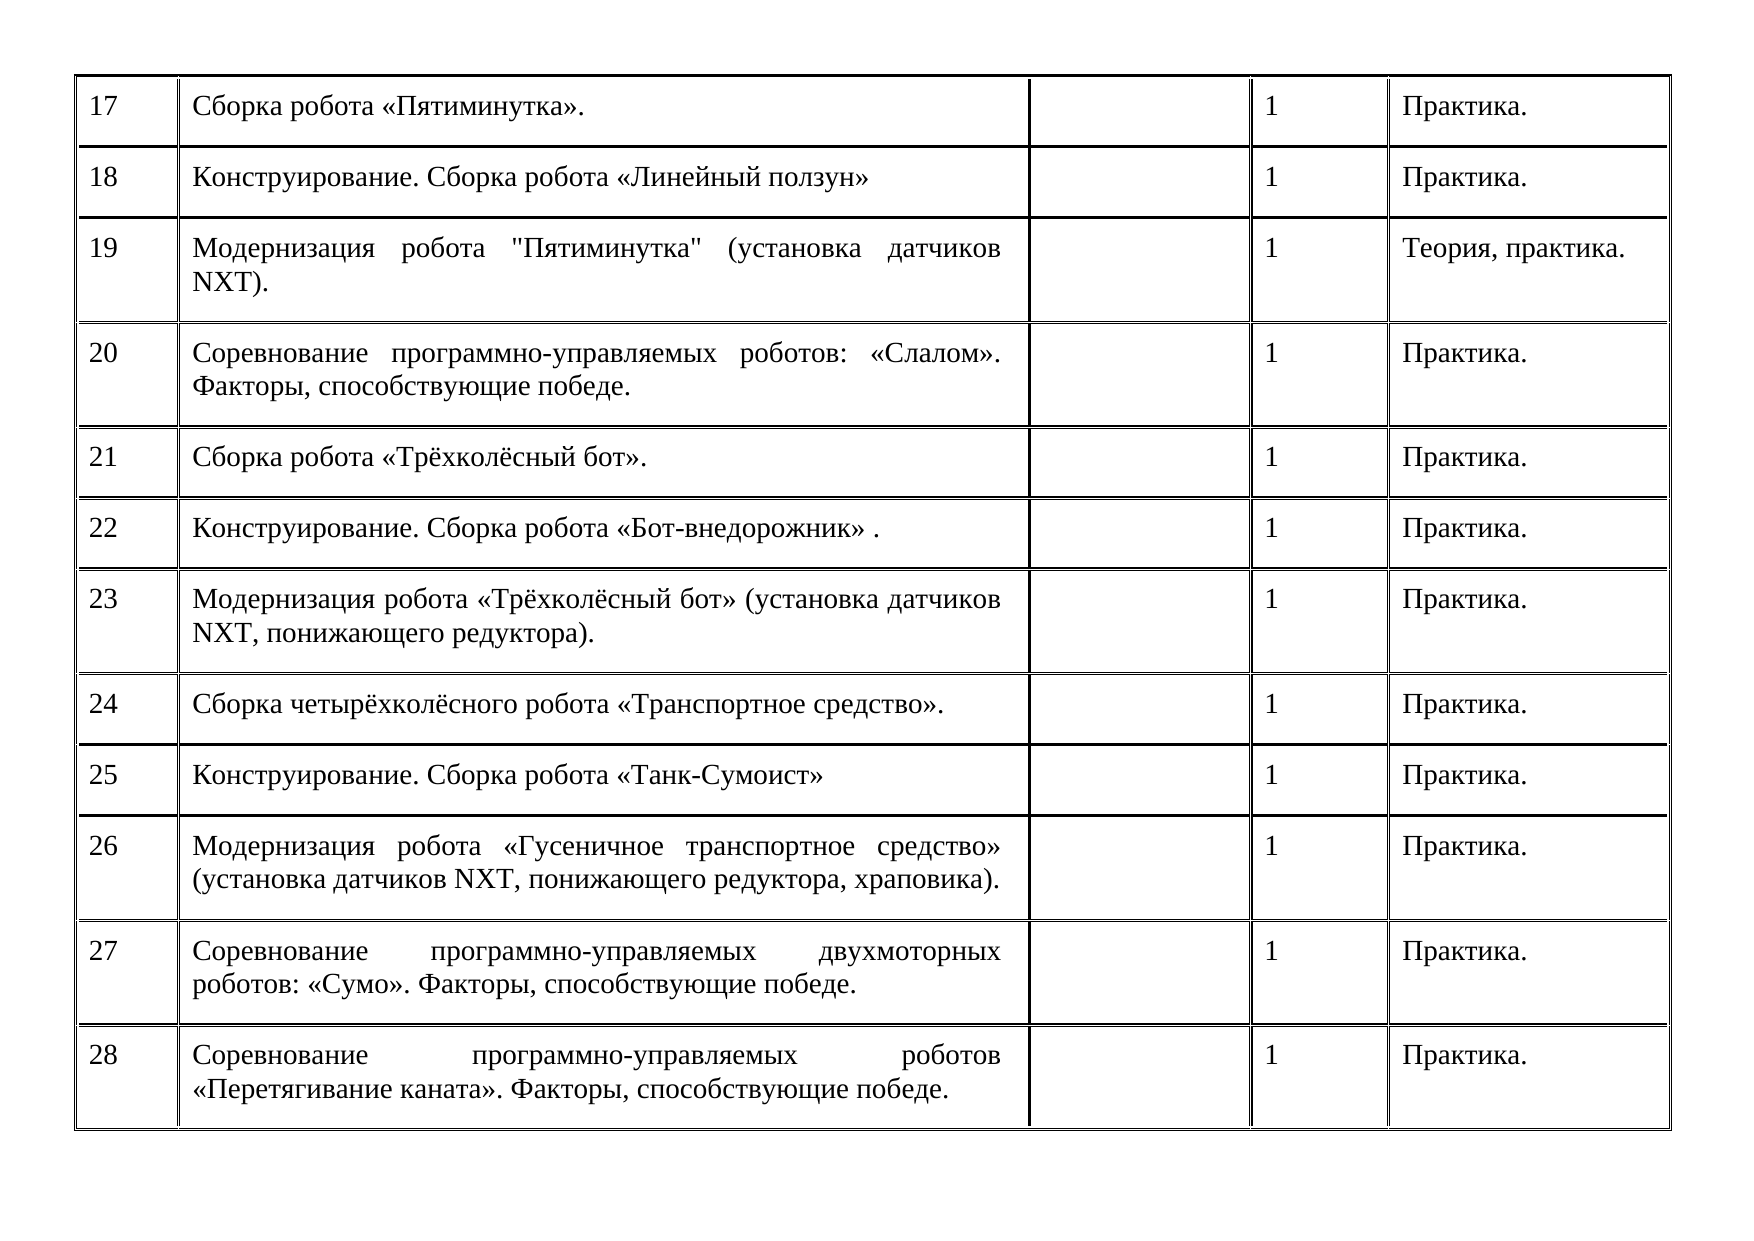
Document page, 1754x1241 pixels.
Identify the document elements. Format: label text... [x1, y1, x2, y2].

table_cell 27 [77, 919, 177, 1023]
table_cell Соревнование программно-управляемых двухмоторных роботов: «Сумо». Факторы, способствующие победе. [180, 922, 1028, 1023]
table_cell 22 [77, 496, 177, 567]
table_cell Практика. [1389, 672, 1670, 743]
table_cell 1 [1253, 746, 1387, 814]
table_cell Сборка робота «Пятиминутка». [179, 77, 1029, 145]
table_cell 21 [77, 425, 177, 496]
table_cell Соревнование программно-управляемых роботов: «Слалом». Факторы, способствующие победе. [180, 324, 1028, 425]
table_cell Практика. [1390, 567, 1669, 672]
table_cell Практика. [1389, 77, 1669, 145]
table_cell 25 [75, 743, 177, 814]
table_cell 28 [77, 1023, 179, 1128]
table_cell 17 [77, 77, 179, 145]
table_cell 1 [1253, 922, 1387, 1023]
table_cell Практика. [1389, 1023, 1669, 1128]
table_cell 23 [77, 567, 177, 672]
table_cell Конструирование. Сборка робота «Танк-Сумоист» [180, 746, 1028, 814]
table_cell 1 [1251, 1027, 1389, 1128]
table_cell Практика. [1390, 425, 1669, 496]
table_cell 20 [75, 321, 179, 425]
table_cell Конструирование. Сборка робота «Бот-внедорожник» . [180, 500, 1028, 567]
table_cell 18 [77, 145, 177, 216]
table_cell Соревнование программно-управляемых роботов «Перетягивание каната». Факторы, способствующие победе. [179, 1027, 1029, 1128]
table_cell [1031, 324, 1249, 425]
table_cell [1031, 500, 1249, 567]
table_cell 1 [1253, 148, 1387, 216]
table_cell Практика. [1390, 743, 1670, 814]
table_cell [1031, 746, 1249, 814]
table_cell Практика. [1390, 496, 1669, 567]
table_cell 26 [77, 814, 177, 918]
table_cell Модернизация робота «Гусеничное транспортное средство» (установка датчиков NXT, понижающего редуктора, храповика). [180, 817, 1028, 918]
table_cell Теория, практика. [1390, 216, 1669, 321]
table_cell 1 [1251, 77, 1389, 145]
table_cell Практика. [1390, 814, 1669, 918]
table_cell [1031, 922, 1249, 1023]
table_cell 1 [1253, 817, 1387, 918]
table_cell Практика. [1390, 919, 1669, 1023]
table_cell [1031, 817, 1249, 918]
table_cell 24 [75, 672, 179, 743]
table_cell 1 [1253, 219, 1387, 321]
table_cell [1029, 76, 1251, 145]
table_cell [1031, 571, 1249, 672]
table_cell 1 [1253, 500, 1387, 567]
table_cell [1031, 429, 1249, 496]
table_cell 1 [1253, 675, 1387, 743]
table_cell Практика. [1389, 321, 1670, 425]
table_cell Модернизация робота «Трёхколёсный бот» (установка датчиков NXT, понижающего редуктора). [180, 571, 1028, 672]
table_cell [1031, 219, 1249, 321]
table_cell 1 [1253, 429, 1387, 496]
table_cell Сборка робота «Трёхколёсный бот». [180, 429, 1028, 496]
table_cell Практика. [1390, 145, 1669, 216]
table_cell Конструирование. Сборка робота «Линейный ползун» [180, 148, 1028, 216]
table_cell Модернизация робота "Пятиминутка" (установка датчиков NXT). [180, 219, 1028, 321]
table_cell 19 [77, 216, 177, 321]
table_cell 1 [1253, 571, 1387, 672]
table_cell Сборка четырёхколёсного робота «Транспортное средство». [180, 675, 1028, 743]
table_cell [1031, 675, 1249, 743]
table_cell [1029, 1023, 1251, 1128]
table_cell 1 [1253, 324, 1387, 425]
table_cell [1031, 148, 1249, 216]
